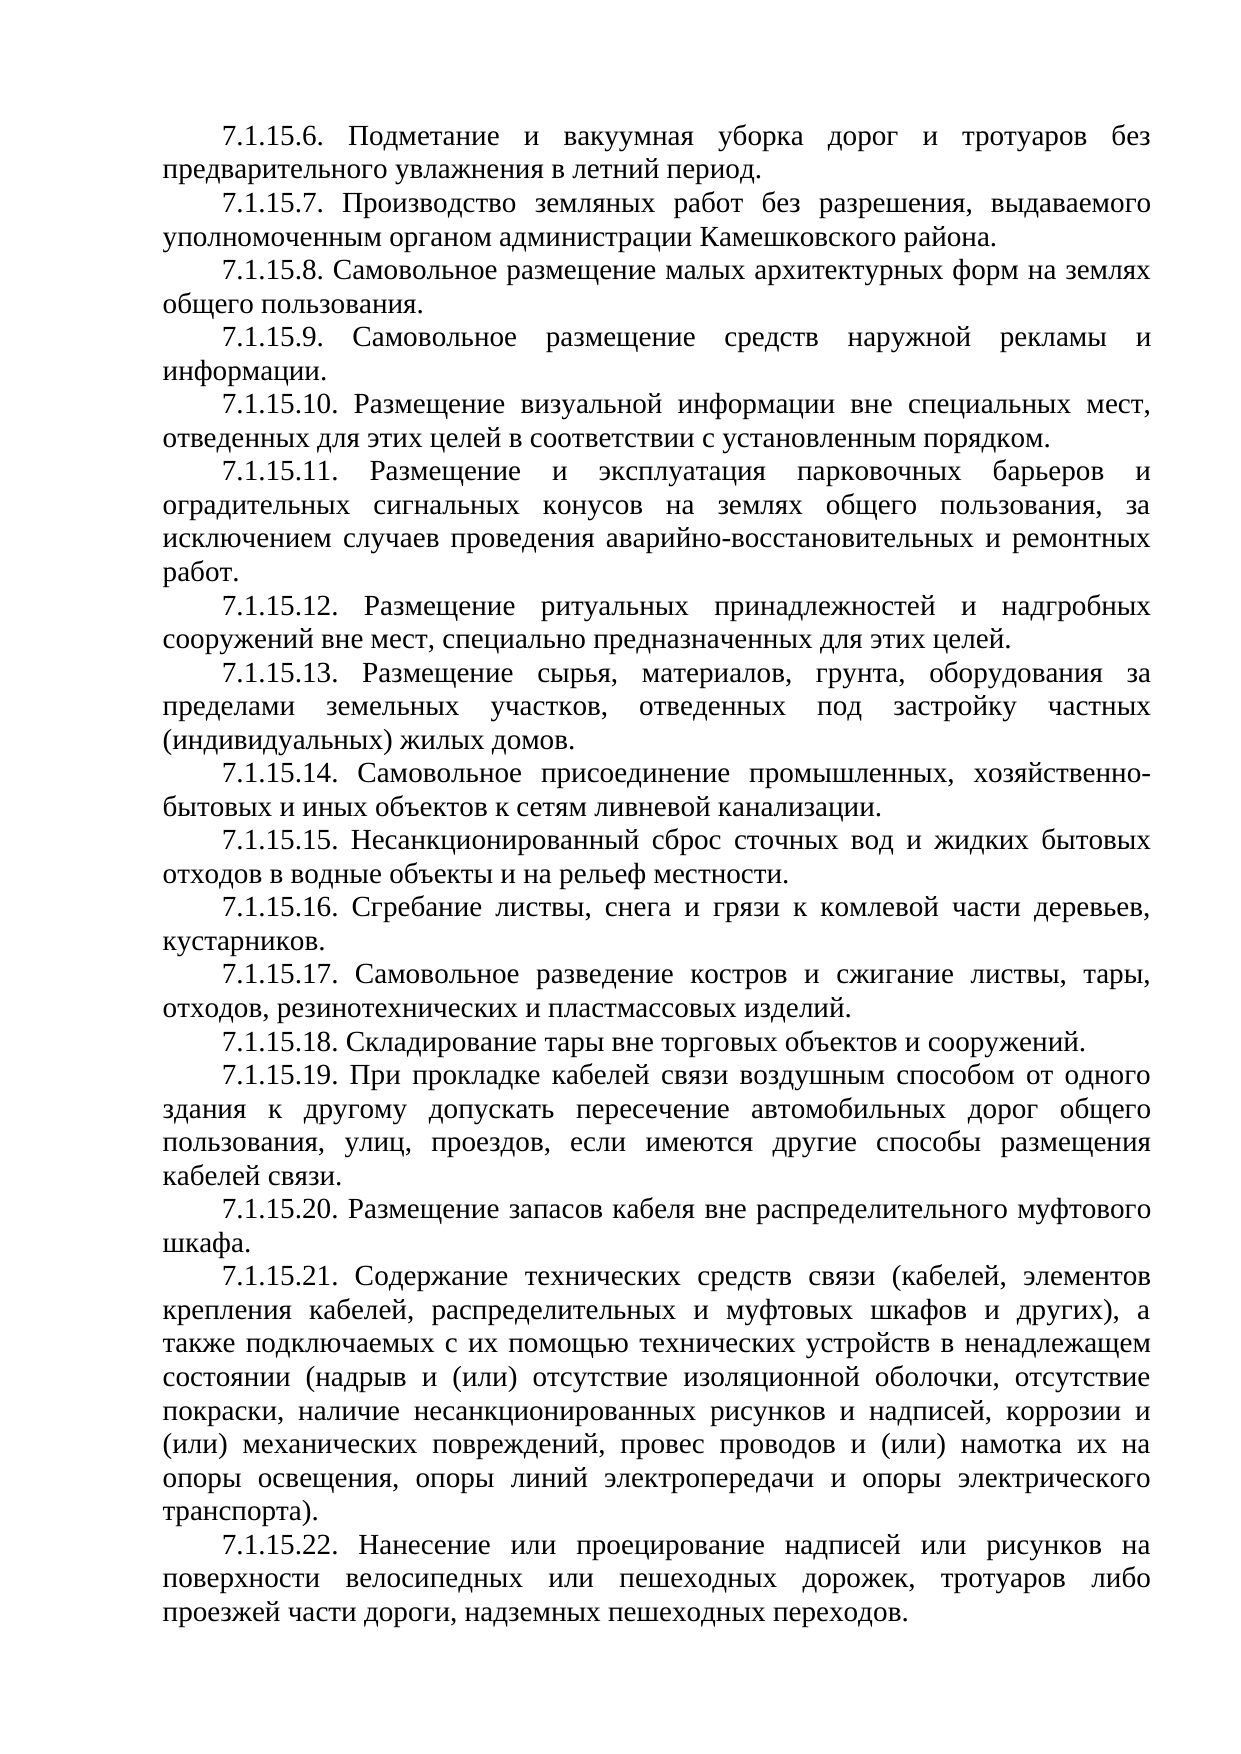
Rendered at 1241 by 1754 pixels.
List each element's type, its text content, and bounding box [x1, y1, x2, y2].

text 7.1.15.18. Складирование тары вне торговых объектов и сооружений. [162, 1024, 1152, 1057]
text 7.1.15.13. Размещение сырья, материалов, грунта, оборудования за пределами земельных участков, отведенных под застройку частных (индивидуальных) жилых домов. [162, 655, 1152, 755]
text 7.1.15.9. Самовольное размещение средств наружной рекламы и информации. [162, 319, 1152, 386]
text 7.1.15.22. Нанесение или проецирование надписей или рисунков на поверхности велосипедных или пешеходных дорожек, тротуаров либо проезжей части дороги, надземных пешеходных переходов. [162, 1527, 1152, 1627]
text 7.1.15.8. Самовольное размещение малых архитектурных форм на землях общего пользования. [162, 252, 1152, 319]
text 7.1.15.7. Производство земляных работ без разрешения, выдаваемого уполномоченным органом администрации Камешковского района. [162, 185, 1152, 252]
text 7.1.15.14. Самовольное присоединение промышленных, хозяйственно-бытовых и иных объектов к сетям ливневой канализации. [162, 755, 1152, 822]
text 7.1.15.17. Самовольное разведение костров и сжигание листвы, тары, отходов, резинотехнических и пластмассовых изделий. [162, 957, 1152, 1024]
text 7.1.15.6. Подметание и вакуумная уборка дорог и тротуаров без предварительного увлажнения в летний период. [162, 118, 1152, 185]
text 7.1.15.10. Размещение визуальной информации вне специальных мест, отведенных для этих целей в соответствии с установленным порядком. [162, 386, 1152, 453]
text 7.1.15.19. При прокладке кабелей связи воздушным способом от одного здания к другому допускать пересечение автомобильных дорог общего пользования, улиц, проездов, если имеются другие способы размещения кабелей связи. [162, 1057, 1152, 1191]
text 7.1.15.12. Размещение ритуальных принадлежностей и надгробных сооружений вне мест, специально предназначенных для этих целей. [162, 588, 1152, 655]
text 7.1.15.11. Размещение и эксплуатация парковочных барьеров и оградительных сигнальных конусов на землях общего пользования, за исключением случаев проведения аварийно-восстановительных и ремонтных работ. [162, 453, 1152, 588]
text 7.1.15.20. Размещение запасов кабеля вне распределительного муфтового шкафа. [162, 1191, 1152, 1258]
text 7.1.15.15. Несанкционированный сброс сточных вод и жидких бытовых отходов в водные объекты и на рельеф местности. [162, 822, 1152, 889]
text 7.1.15.21. Содержание технических средств связи (кабелей, элементов крепления кабелей, распределительных и муфтовых шкафов и других), а также подключаемых с их помощью технических устройств в ненадлежащем состоянии (надрыв и (или) отсутствие изоляционной оболочки, отсутствие покраски, наличие несанкционированных рисунков и надписей, коррозии и (или) механических повреждений, провес проводов и (или) намотка их на опоры освещения, опоры линий электропередачи и опоры электрического транспорта). [162, 1258, 1152, 1527]
text 7.1.15.16. Сгребание листвы, снега и грязи к комлевой части деревьев, кустарников. [162, 889, 1152, 957]
